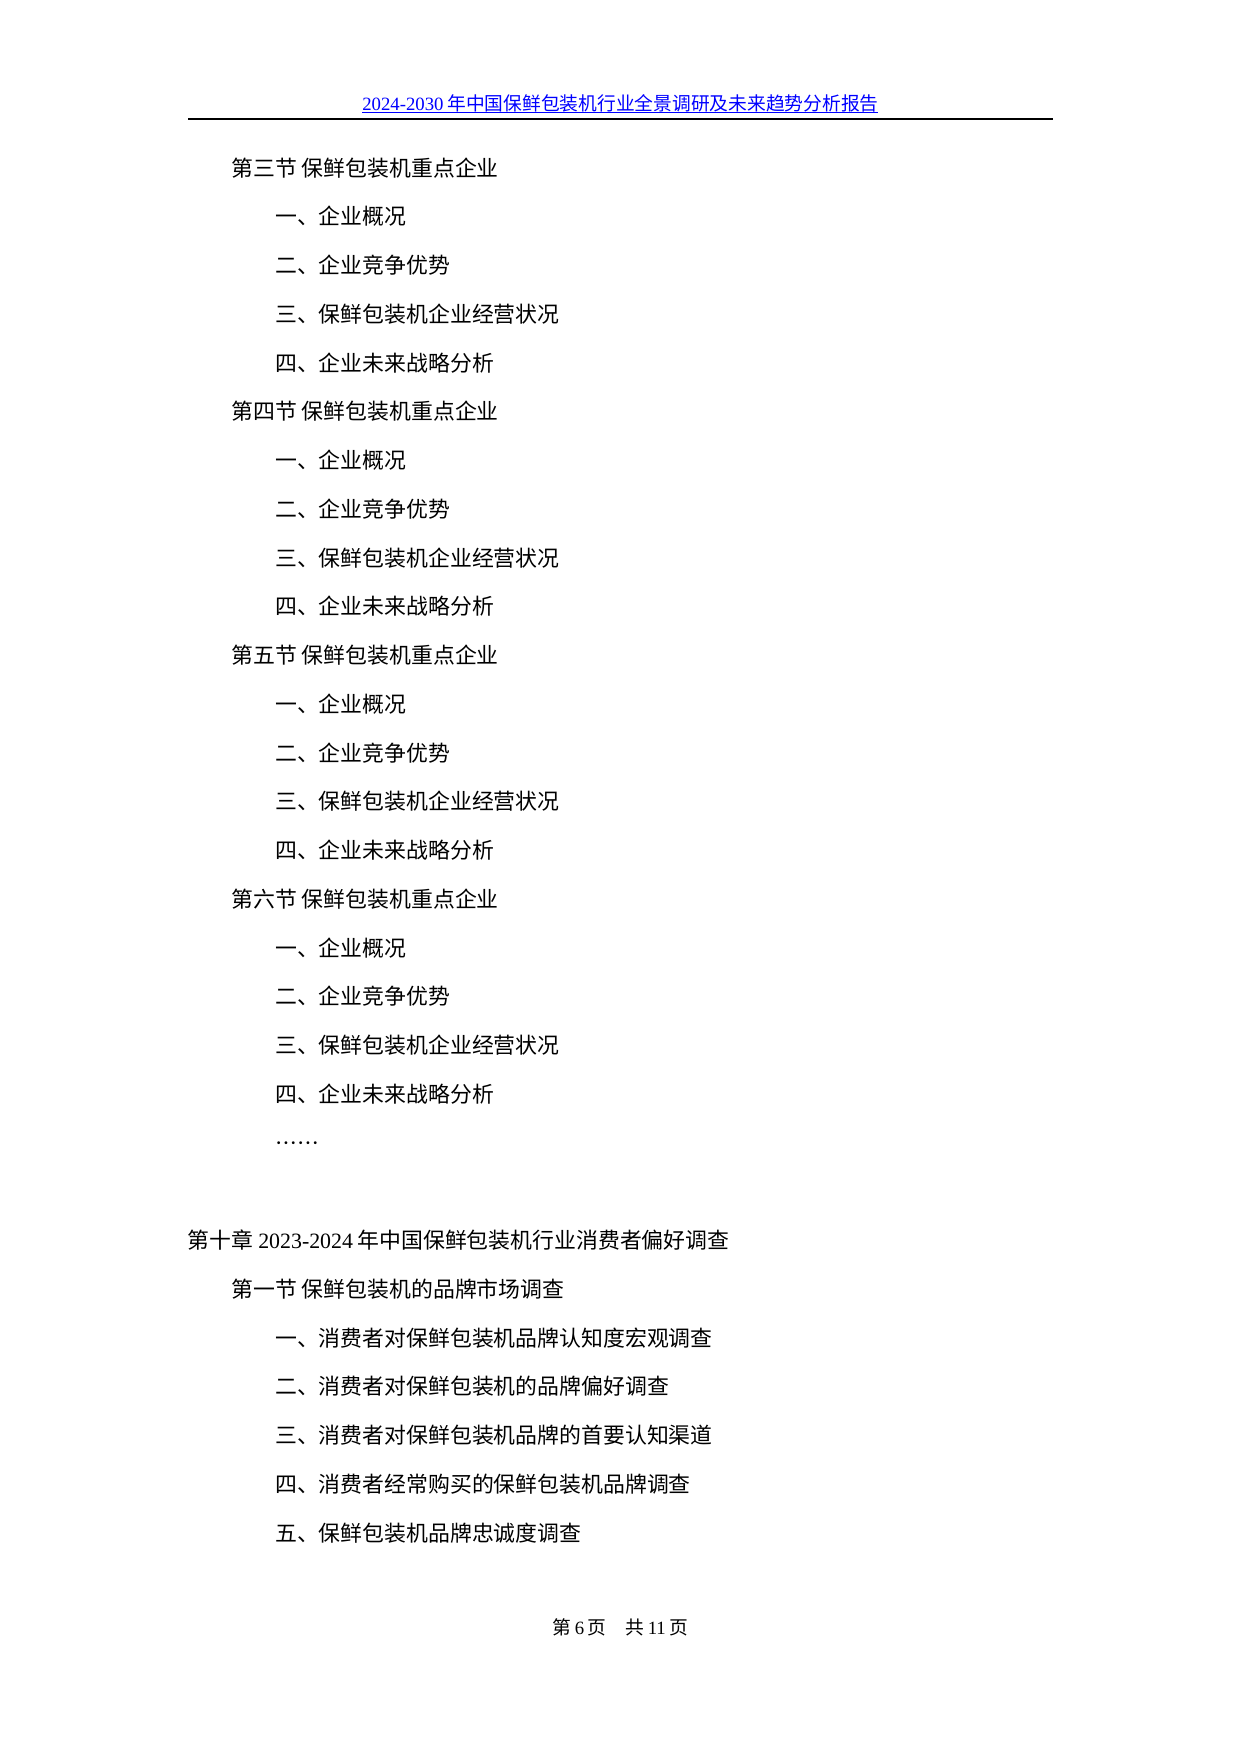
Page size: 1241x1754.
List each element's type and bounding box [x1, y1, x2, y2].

text [187, 150, 1053, 1548]
